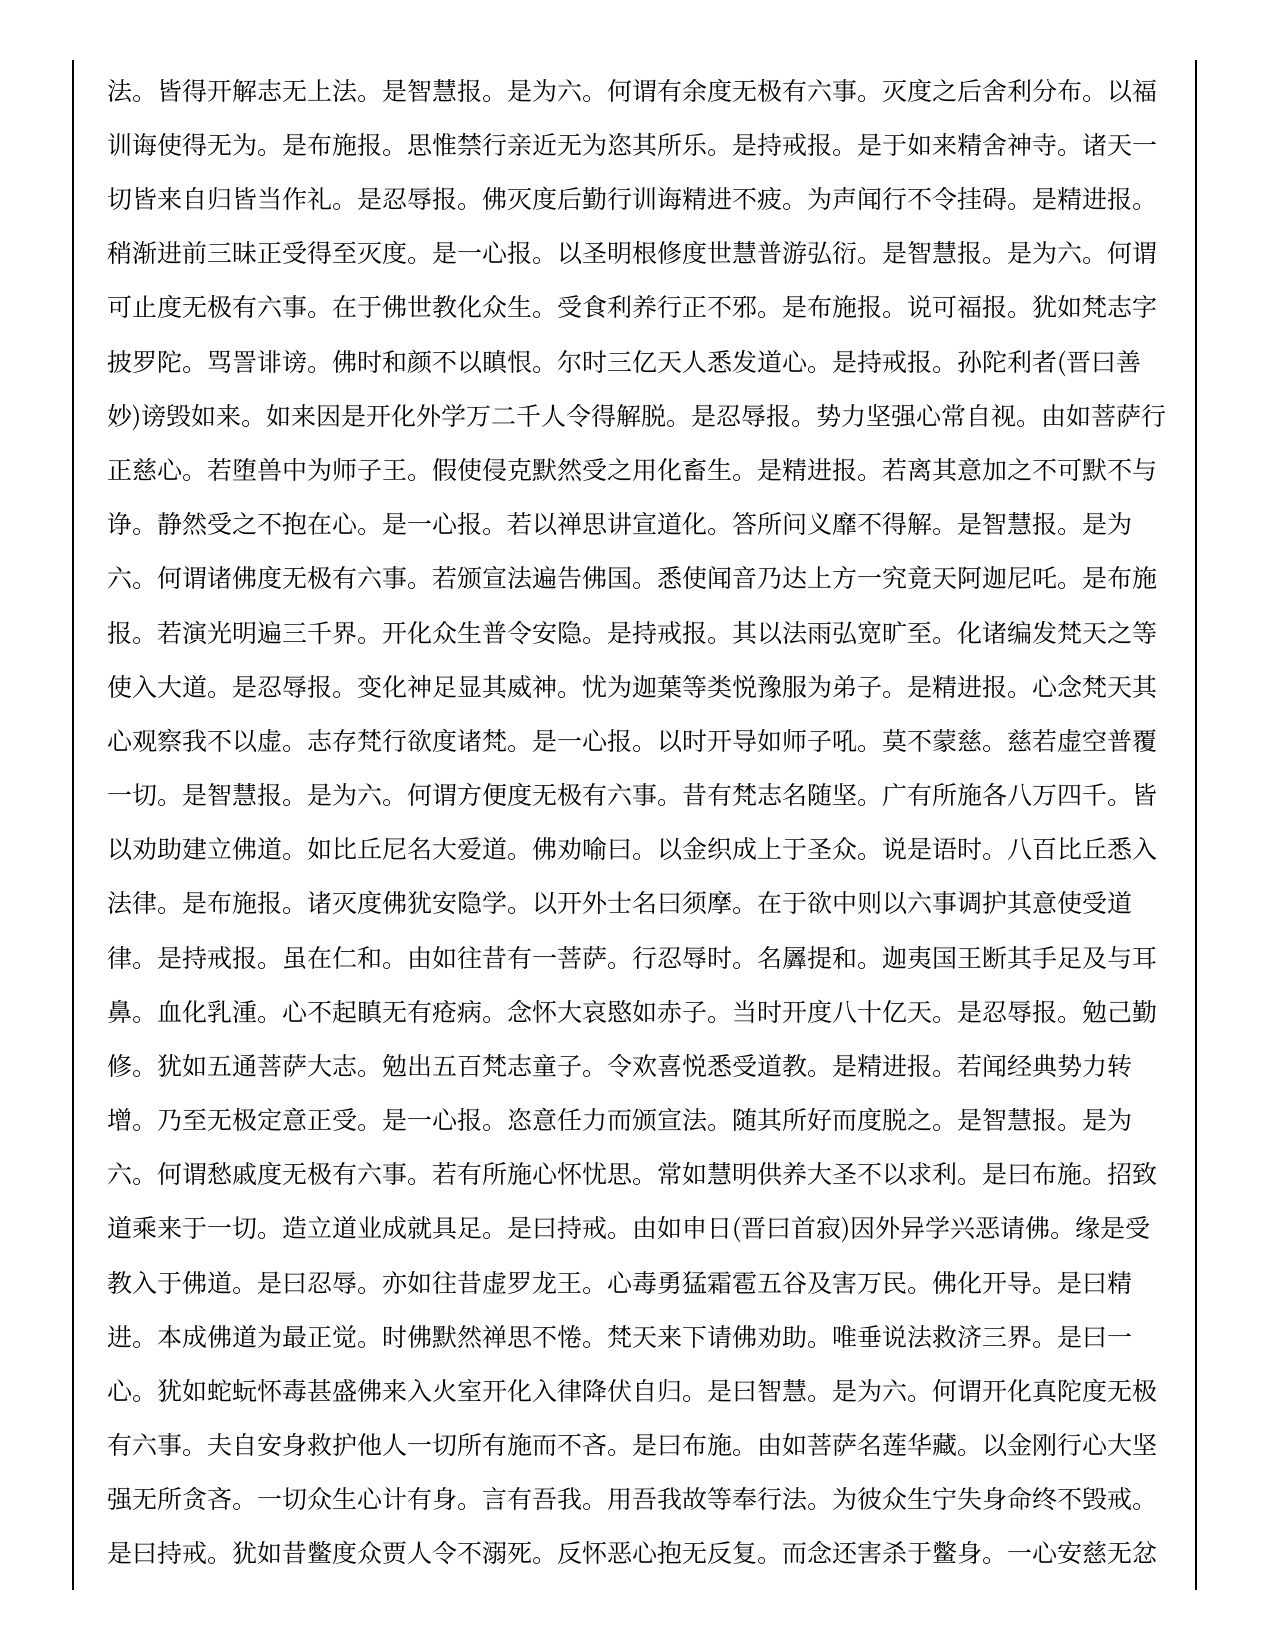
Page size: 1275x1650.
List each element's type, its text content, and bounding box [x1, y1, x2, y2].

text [107, 559, 1160, 1570]
text 法。皆得开解志无上法。是智慧报。是为六。何谓有余度无极有六事。灭度之后舍利分布。以福训诲使得无为。是布施报。思惟禁行亲近无为恣其所乐。是持戒报。是于如来精舍神寺。诸天一切皆来自归皆当作礼。是忍辱报。佛灭度后勤行训诲精进不疲。为声闻行不令挂碍。是精进报。稍渐进前三昧正受得至灭度。是一心报。以圣明根修度世慧普游弘衍。是智慧报。是为六。何谓可止度无极有六事。在于佛世教化众生。受食利养行正不邪。是布施报。说可福报。犹如梵志字披罗陀。骂詈诽谤。佛时和颜不以瞋恨。尔时三亿天人悉发道心。是持戒报。孙陀利者(晋曰善 妙)谤毁如来。如来因是开化外学万二千人令得解脱。是忍辱报。势力坚强心常自视。由如菩萨行正慈心。若堕兽中为师子王。假使侵克默然受之用化畜生。是精进报。若离其意加之不可默不与诤。静然受之不抱在心。是一心报。若以禅思讲宣道化。答所问义靡不得解。是智慧报。是为 [107, 71, 1172, 541]
